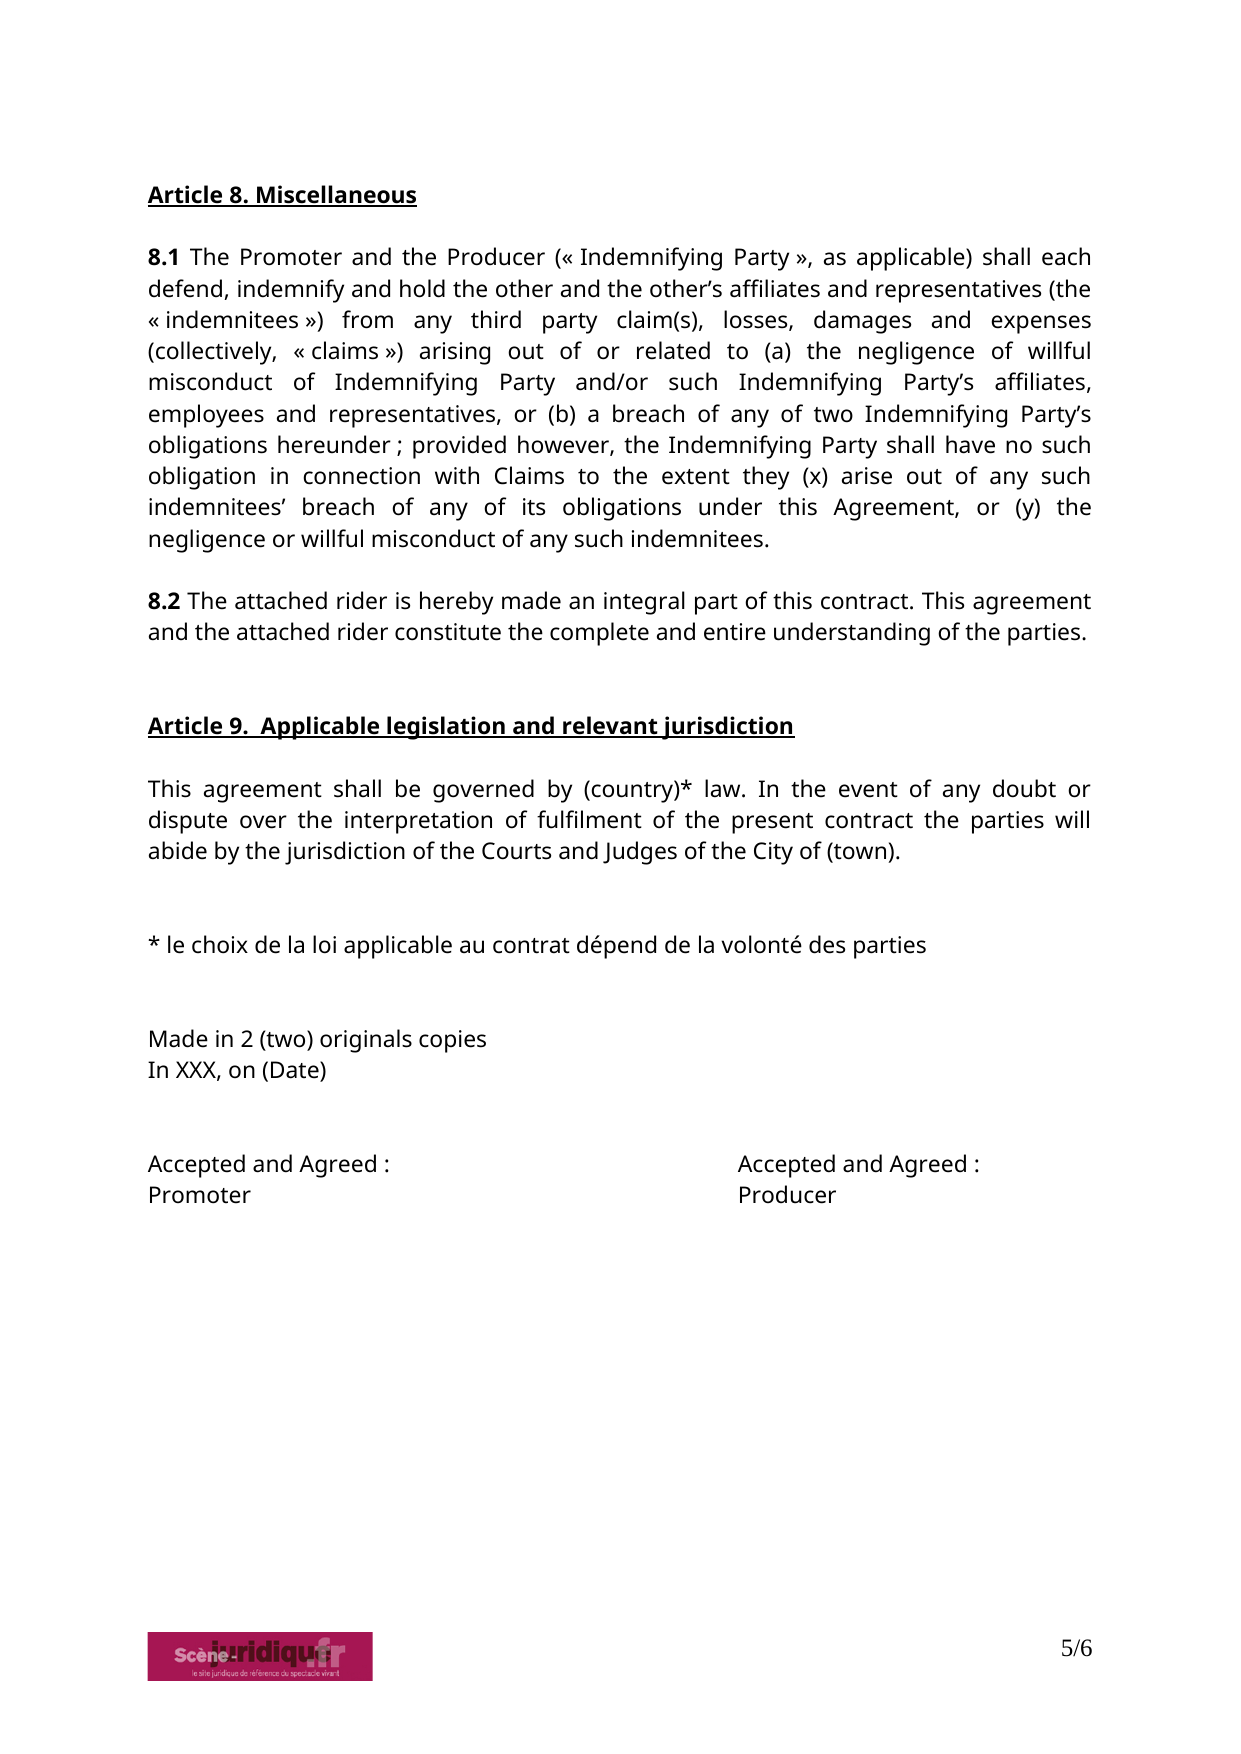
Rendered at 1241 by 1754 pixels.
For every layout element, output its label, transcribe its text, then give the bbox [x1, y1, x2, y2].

text 8.2 The attached rider is hereby made an integral part of this contract. This agreement and the attached rider constitute the complete and entire understanding of the parties. [148, 585, 1093, 648]
text * le choix de la loi applicable au contrat dépend de la volonté des parties [148, 929, 1093, 960]
picture [147, 1632, 373, 1681]
text Promoter Producer [148, 1179, 1093, 1210]
text This agreement shall be governed by (country)* law. In the event of any doubt or dispute over the interpretation of fulfilment of the present contract the parties will abide by the jurisdiction of the Courts and Judges of the City of (town). [148, 773, 1093, 866]
text Article 9. Applicable legislation and relevant jurisdiction [148, 710, 1093, 741]
text Article 8. Miscellaneous [148, 179, 1093, 210]
text 8.1 The Promoter and the Producer (« Indemnifying Party », as applicable) shall each defend, indemnify and hold the other and the other’s affiliates and representatives (the « indemnitees ») from any third party claim(s), losses, damages and expenses (collectively, « claims ») arising out of or related to (a) the negligence of willful misconduct of Indemnifying Party and/or such Indemnifying Party’s affiliates, employees and representatives, or (b) a breach of any of two Indemnifying Party’s obligations hereunder ; provided however, the Indemnifying Party shall have no such obligation in connection with Claims to the extent they (x) arise out of any such indemnitees’ breach of any of its obligations under this Agreement, or (y) the negligence or willful misconduct of any such indemnitees. [148, 241, 1093, 554]
text Accepted and Agreed : Accepted and Agreed : [148, 1148, 1093, 1179]
text In XXX, on (Date) [148, 1054, 1093, 1085]
text Made in 2 (two) originals copies [148, 1023, 1093, 1054]
